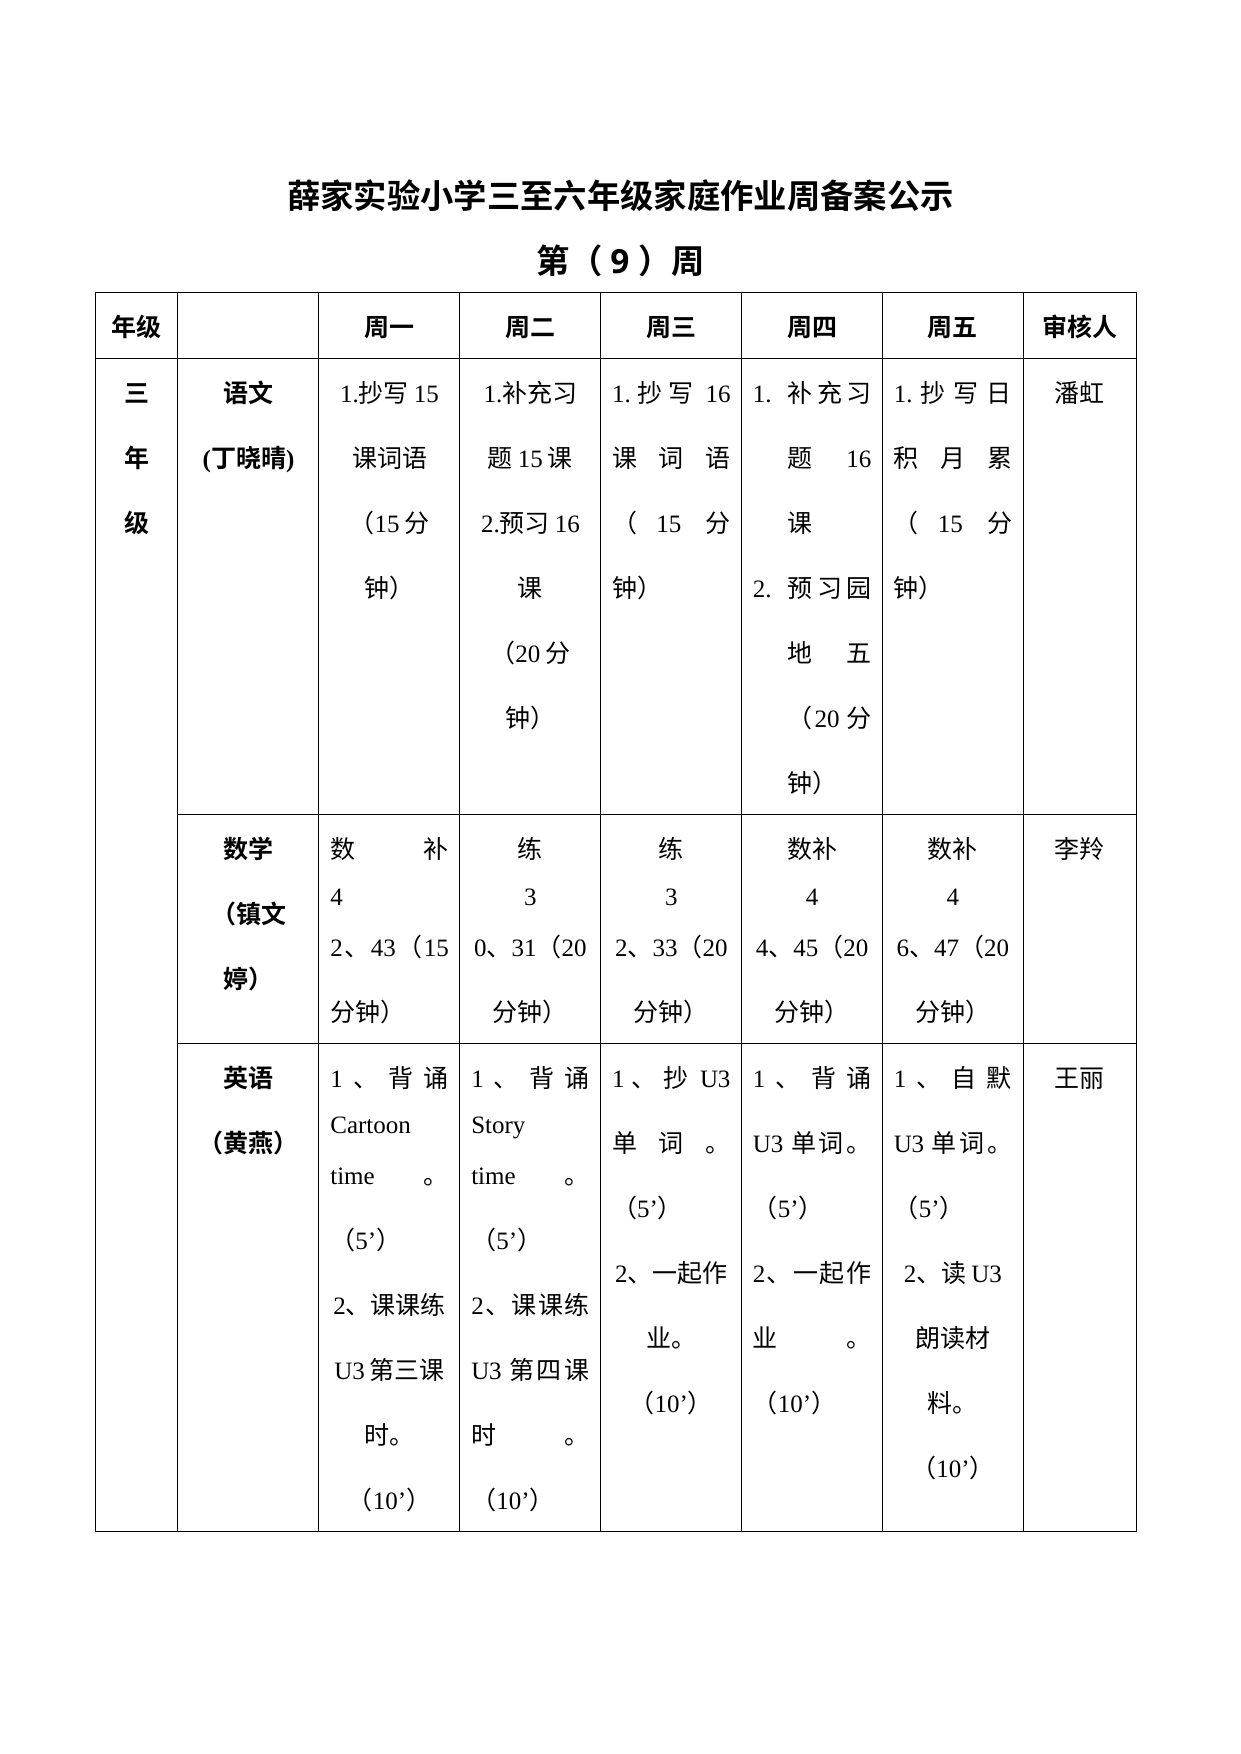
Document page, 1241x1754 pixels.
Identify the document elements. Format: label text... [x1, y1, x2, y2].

text 薛家实验小学三至六年级家庭作业周备案公示 [118, 162, 1122, 227]
table_header 周一 [319, 293, 459, 358]
table_cell 1、背诵Cartoon time。（5’） 2、课课练U3第三课时。（10’） [319, 1044, 459, 1531]
table_cell 练32、33（20分钟） [601, 815, 741, 1043]
table_cell 李羚 [1024, 815, 1136, 1043]
table_cell 1.补充习题15课 2.预习16课 （20分钟） [460, 359, 600, 814]
table_cell 1、背诵Story time。（5’） 2、课课练U3第四课时。（10’） [460, 1044, 600, 1531]
text 第（ 9 ）周 [118, 227, 1122, 292]
table_header 年级 [96, 293, 177, 358]
table_header 审核人 [1024, 293, 1136, 358]
table_cell 王丽 [1024, 1044, 1136, 1531]
table_cell 1、自默U3单词。（5’） 2、读U3朗读材料。（10’） [883, 1044, 1023, 1531]
table_cell 数补42、43（15分钟） [319, 815, 459, 1043]
table_header 周二 [460, 293, 600, 358]
table_cell 练30、31（20分钟） [460, 815, 600, 1043]
table_cell 三 年 级 [96, 359, 177, 1531]
table_header [178, 293, 318, 358]
table_cell 语文 (丁晓晴) [178, 359, 318, 814]
table_header 周四 [742, 293, 882, 358]
table_cell 1.抄写日积月累（15分钟） [883, 359, 1023, 814]
table_cell 数补44、45（20分钟） [742, 815, 882, 1043]
table_cell 数学 （镇文婷） [178, 815, 318, 1043]
table_cell 补充习题16课 预习园地五（20分钟） [742, 359, 882, 814]
table_header 周三 [601, 293, 741, 358]
table_cell 数补46、47（20分钟） [883, 815, 1023, 1043]
table_cell 1.抄写16课词语（15分钟） [601, 359, 741, 814]
table_cell 潘虹 [1024, 359, 1136, 814]
table_cell 1、背诵U3单词。（5’） 2、一起作业。（10’） [742, 1044, 882, 1531]
table_cell 1.抄写15课词语（15分钟） [319, 359, 459, 814]
table_header 周五 [883, 293, 1023, 358]
table_cell 1、抄U3单词。（5’） 2、一起作业。（10’） [601, 1044, 741, 1531]
table_cell 英语 （黄燕） [178, 1044, 318, 1531]
